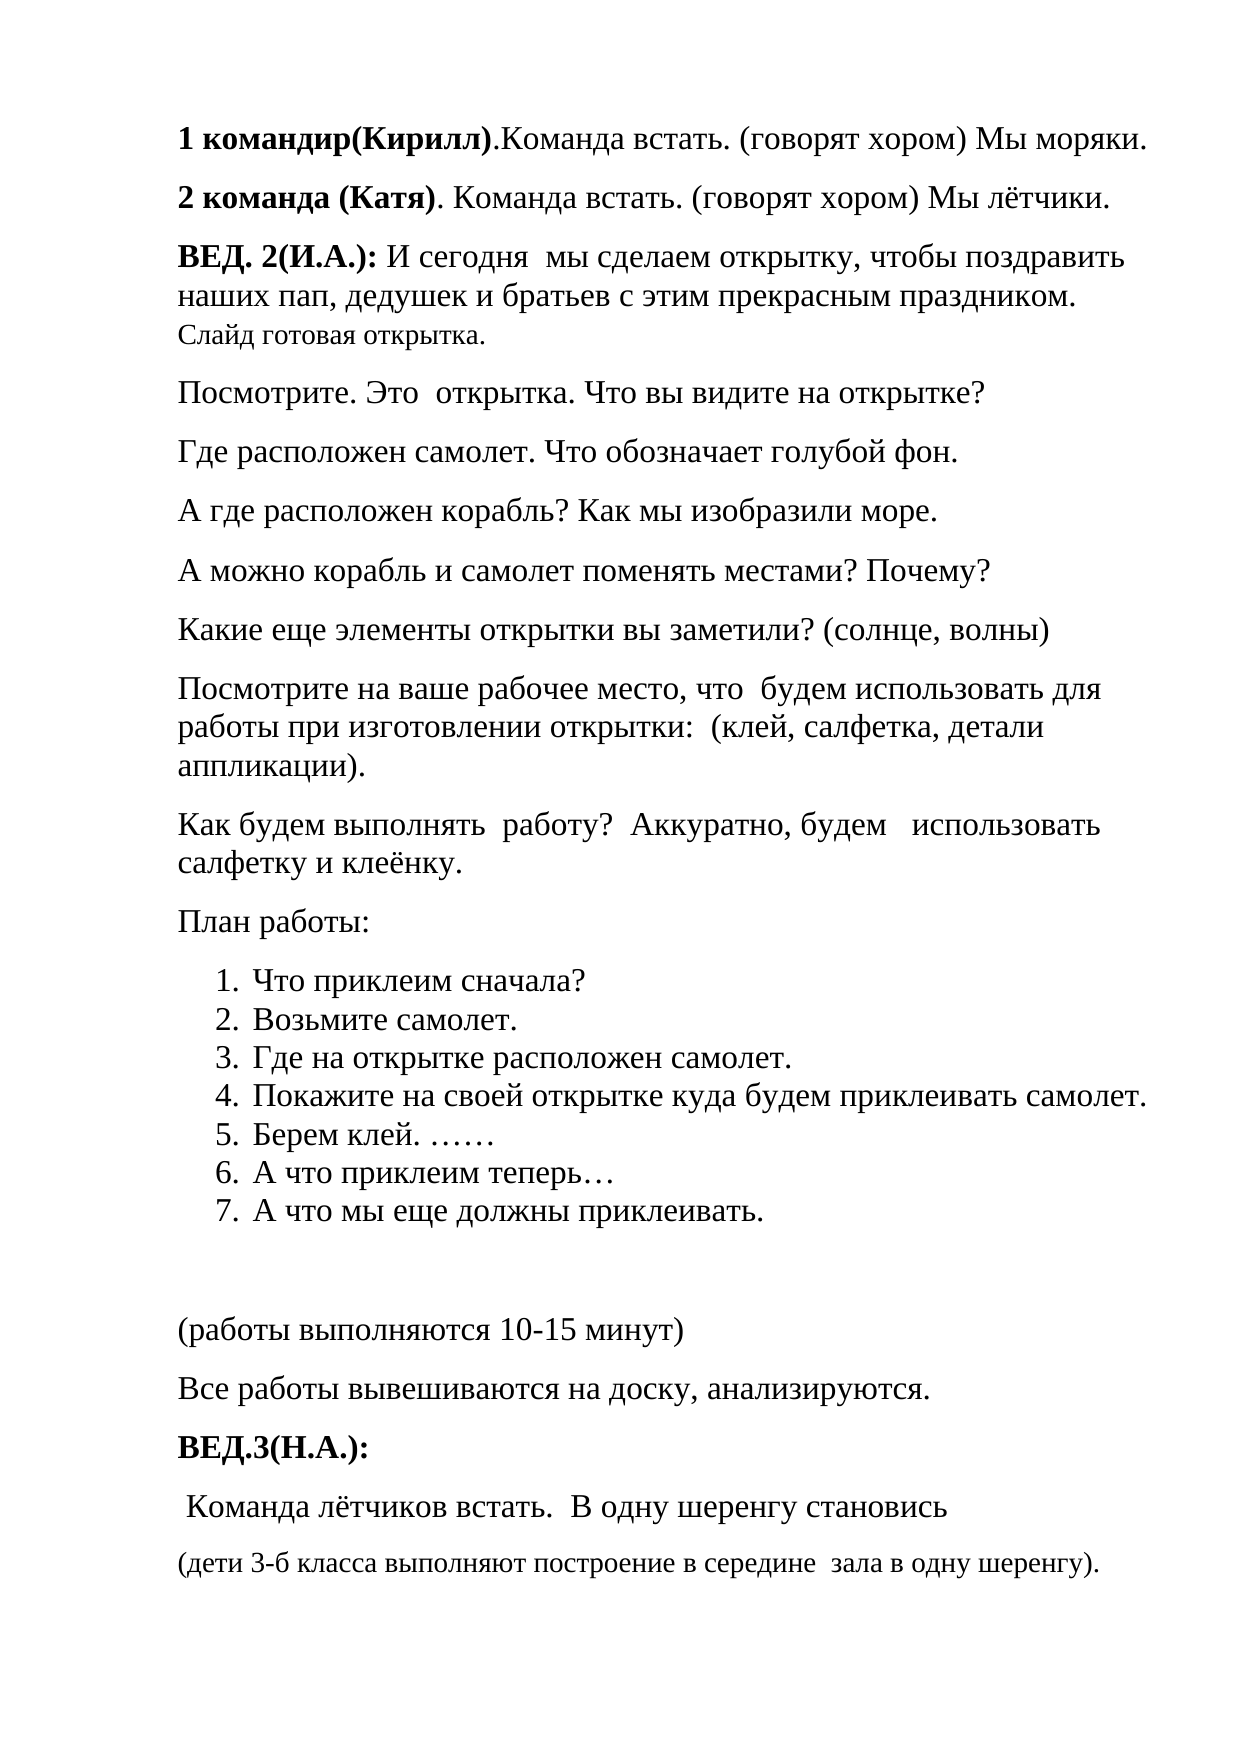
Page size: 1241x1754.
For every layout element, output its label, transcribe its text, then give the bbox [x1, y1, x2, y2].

text А можно корабль и самолет поменять местами? Почему? [177, 550, 1152, 588]
text (дети 3-б класса выполняют построение в середине зала в одну шеренгу). [177, 1546, 1152, 1579]
list Берем клей. …… [215, 1114, 1152, 1152]
text ВЕД.3(Н.А.): [177, 1427, 1152, 1466]
list Покажите на своей открытке куда будем приклеивать самолет. [215, 1076, 1152, 1114]
list Что приклеим сначала? [215, 961, 1152, 999]
text 1 командир(Кирилл).Команда встать. (говорят хором) Мы моряки. [177, 118, 1152, 156]
text ВЕД. 2(И.А.): И сегодня мы сделаем открытку, чтобы поздравить наших пап, дедушек и братьев с этим прекрасным праздником. Слайд готовая открытка. [177, 236, 1152, 351]
list Возьмите самолет. [215, 999, 1152, 1037]
text Посмотрите на ваше рабочее место, что будем использовать для работы при изготовлении открытки: (клей, салфетка, детали аппликации). [177, 668, 1152, 783]
text Посмотрите. Это открытка. Что вы видите на открытке? [177, 372, 1152, 411]
list А что приклеим теперь… [215, 1152, 1152, 1191]
text Какие еще элементы открытки вы заметили? (солнце, волны) [177, 609, 1152, 647]
text А где расположен корабль? Как мы изобразили море. [177, 491, 1152, 529]
list Где на открытке расположен самолет. [215, 1037, 1152, 1076]
text Где расположен самолет. Что обозначает голубой фон. [177, 431, 1152, 470]
text 2 команда (Катя). Команда встать. (говорят хором) Мы лётчики. [177, 177, 1152, 216]
text План работы: [177, 901, 1152, 940]
list А что мы еще должны приклеивать. [215, 1191, 1152, 1229]
text Как будем выполнять работу? Аккуратно, будем использовать салфетку и клеёнку. [177, 804, 1152, 881]
text Команда лётчиков встать. В одну шеренгу становись [177, 1486, 1152, 1525]
text Все работы вывешиваются на доску, анализируются. [177, 1368, 1152, 1406]
text (работы выполняются 10-15 минут) [177, 1309, 1152, 1347]
